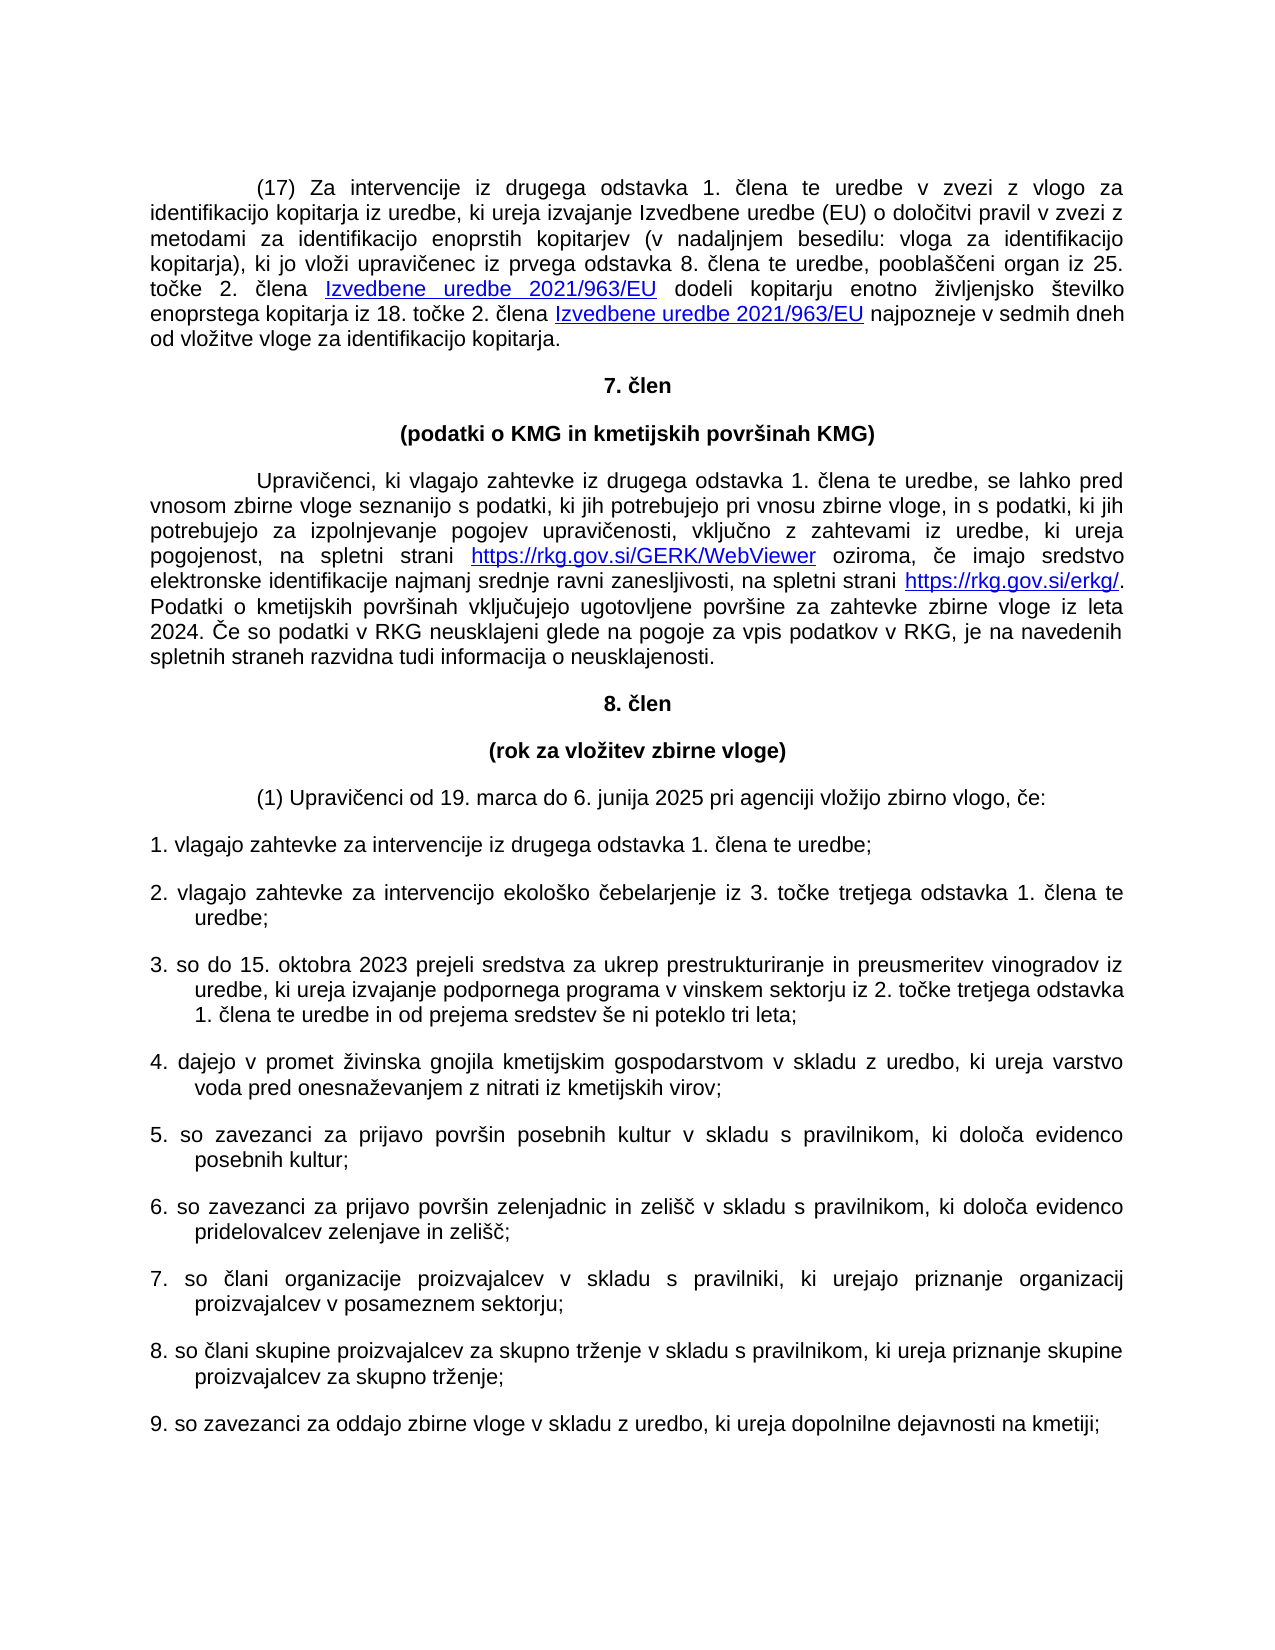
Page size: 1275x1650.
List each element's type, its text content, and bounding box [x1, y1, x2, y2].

text (rok za vložitev zbirne vloge) [150, 688, 1125, 760]
text Upravičenci, ki vlagajo zahtevke iz drugega odstavka 1. člena te uredbe, se lahko pred vnosom zbirne vloge seznanijo s podatki, ki jih potrebujejo pri vnosu zbirne vloge, in s podatki, ki jih potrebujejo za izpolnjevanje pogojev upravičenosti, vključno z zahtevami iz uredbe, ki ureja pogojenost, na spletni strani https://rkg.gov.si/GERK/WebViewer oziroma, če imajo sredstvo elektronske identifikacije najmanj srednje ravni zanesljivosti, na spletni strani https://rkg.gov.si/erkg/. Podatki o kmetijskih površinah vključujejo ugotovljene površine za zahtevke zbirne vloge iz leta 2024. Če so podatki v RKG neusklajeni glede na pogoje za vpis podatkov v RKG, je na navedenih spletnih straneh razvidna tudi informacija o neusklajenosti. [150, 442, 1125, 641]
text 3. so do 15. oktobra 2023 prejeli sredstva za ukrep prestrukturiranje in preusmeritev vinogradov iz uredbe, ki ureja izvajanje podpornega programa v vinskem sektorju iz 2. točke tretjega odstavka 1. člena te uredbe in od prejema sredstev še ni poteklo tri leta; [150, 952, 1125, 1027]
text 1. vlagajo zahtevke za intervencije iz drugega odstavka 1. člena te uredbe; [150, 832, 1125, 857]
text 4. dajejo v promet živinska gnojila kmetijskim gospodarstvom v skladu z uredbo, ki ureja varstvo voda pred onesnaževanjem z nitrati iz kmetijskih virov; [150, 1049, 1125, 1099]
text 5. so zavezanci za prijavo površin posebnih kultur v skladu s pravilnikom, ki določa evidenco posebnih kultur; [150, 1121, 1125, 1172]
text 9. so zavezanci za oddajo zbirne vloge v skladu z uredbo, ki ureja dopolnilne dejavnosti na kmetiji; [150, 1411, 1125, 1436]
text (1) Upravičenci od 19. marca do 6. junija 2025 pri agenciji vložijo zbirno vlogo, če: [150, 760, 1125, 810]
text 7. člen [150, 323, 1125, 370]
text (17) Za intervencije iz drugega odstavka 1. člena te uredbe v zvezi z vlogo za identifikacijo kopitarja iz uredbe, ki ureja izvajanje Izvedbene uredbe (EU) o določitvi pravil v zvezi z metodami za identifikacijo enoprstih kopitarjev (v nadaljnjem besedilu: vloga za identifikacijo kopitarja), ki jo vloži upravičenec iz prvega odstavka 8. člena te uredbe, pooblaščeni organ iz 25. točke 2. člena Izvedbene uredbe 2021/963/EU dodeli kopitarju enotno življenjsko številko enoprstega kopitarja iz 18. točke 2. člena Izvedbene uredbe 2021/963/EU najpozneje v sedmih dneh od vložitve vloge za identifikacijo kopitarja. [150, 150, 1125, 323]
text 8. so člani skupine proizvajalcev za skupno trženje v skladu s pravilnikom, ki ureja priznanje skupine proizvajalcev za skupno trženje; [150, 1338, 1125, 1389]
text 6. so zavezanci za prijavo površin zelenjadnic in zelišč v skladu s pravilnikom, ki določa evidenco pridelovalcev zelenjave in zelišč; [150, 1194, 1125, 1244]
text 7. so člani organizacije proizvajalcev v skladu s pravilniki, ki urejajo priznanje organizacij proizvajalcev v posameznem sektorju; [150, 1266, 1125, 1316]
text 8. člen [150, 641, 1125, 688]
text (podatki o KMG in kmetijskih površinah KMG) [150, 370, 1125, 442]
text 2. vlagajo zahtevke za intervencijo ekološko čebelarjenje iz 3. točke tretjega odstavka 1. člena te uredbe; [150, 879, 1125, 930]
